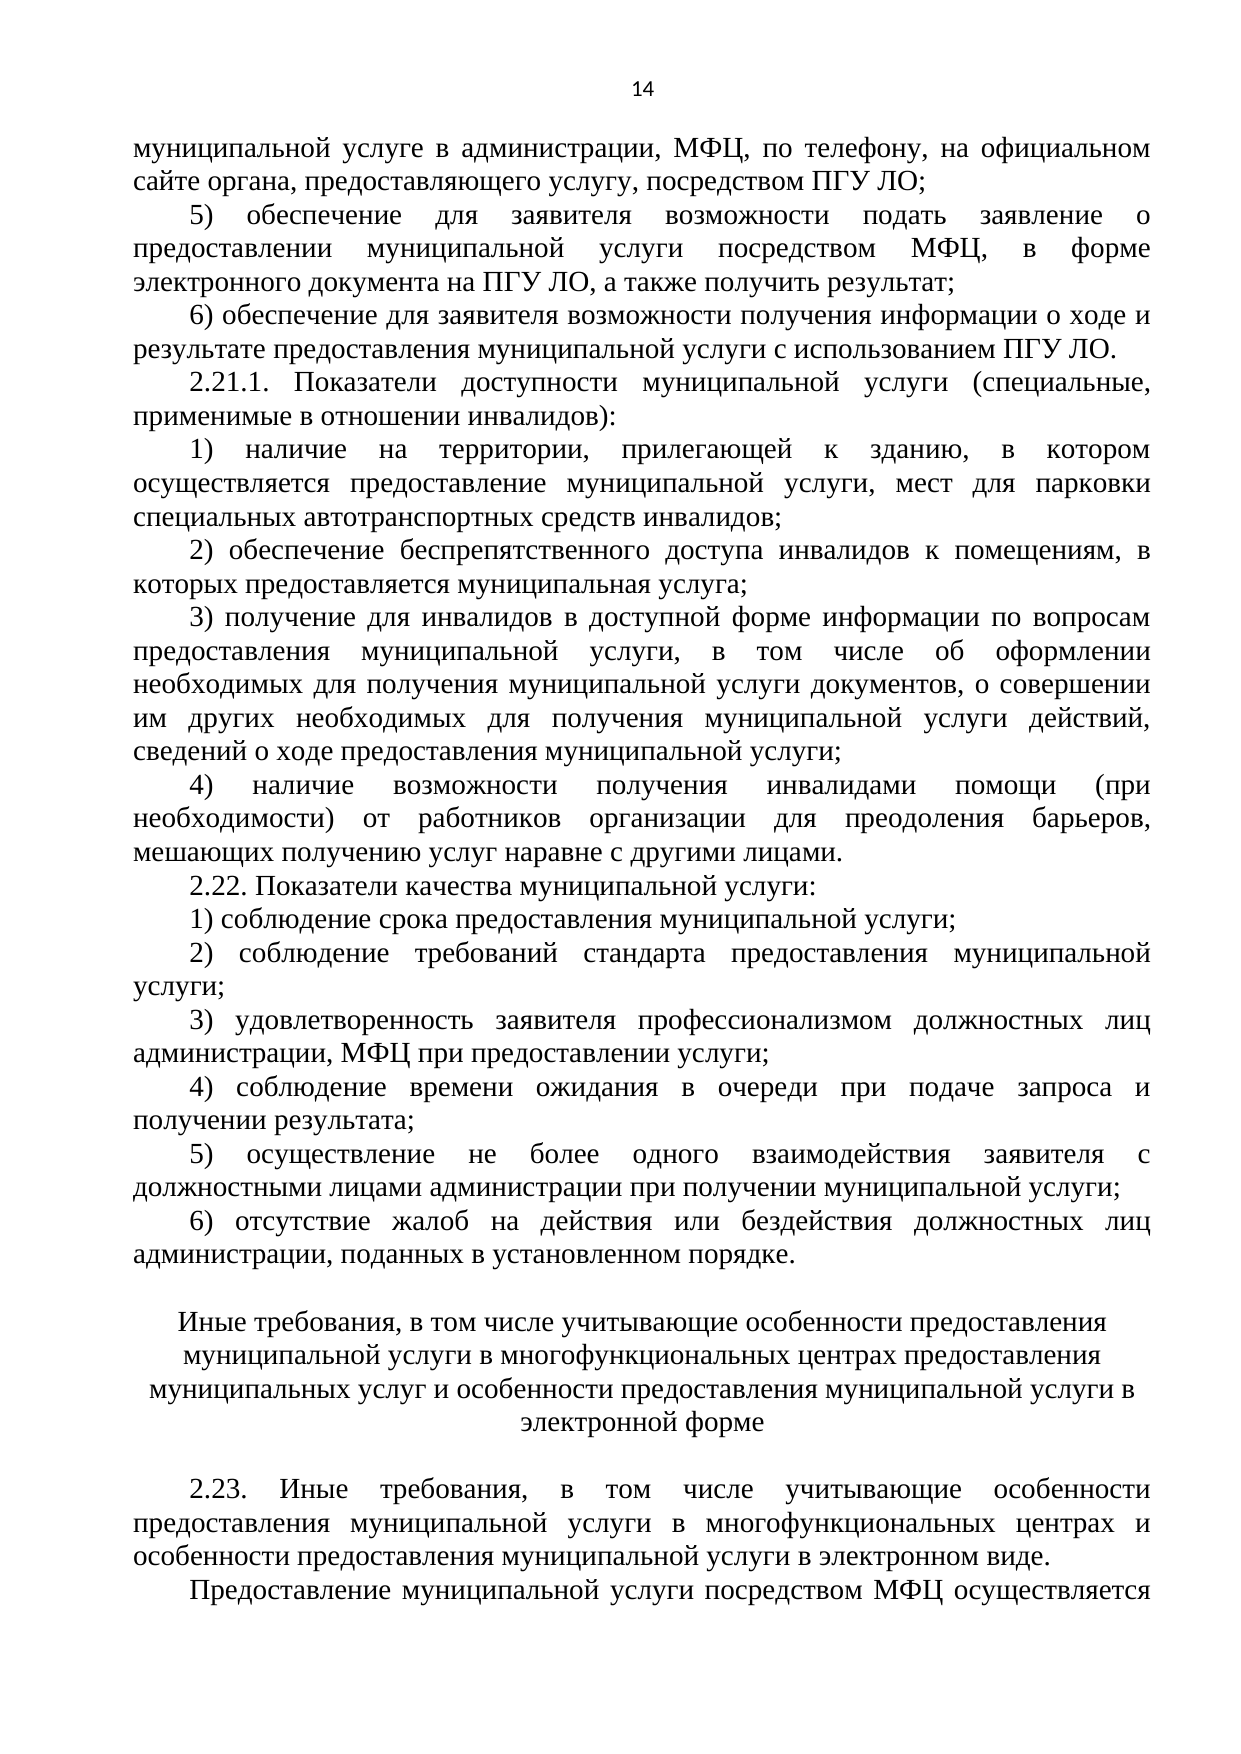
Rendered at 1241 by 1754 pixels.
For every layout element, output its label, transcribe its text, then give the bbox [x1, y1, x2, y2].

text 2.21.1. Показатели доступности муниципальной услуги (специальные, применимые в отношении инвалидов): [133, 364, 1152, 432]
text 4) соблюдение времени ожидания в очереди при подаче запроса и получении результата; [133, 1069, 1152, 1136]
text 6) отсутствие жалоб на действия или бездействия должностных лиц администрации, поданных в установленном порядке. [133, 1203, 1152, 1270]
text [133, 130, 1152, 197]
text 1) соблюдение срока предоставления муниципальной услуги; [133, 901, 1152, 935]
text 5) обеспечение для заявителя возможности подать заявление о предоставлении муниципальной услуги посредством МФЦ, в форме электронного документа на ПГУ ЛО, а также получить результат; [133, 197, 1152, 297]
text 1) наличие на территории, прилегающей к зданию, в котором осуществляется предоставление муниципальной услуги, мест для парковки специальных автотранспортных средств инвалидов; [133, 432, 1152, 532]
text 2.23. Иные требования, в том числе учитывающие особенности предоставления муниципальной услуги в многофункциональных центрах и особенности предоставления муниципальной услуги в электронном виде. [133, 1471, 1152, 1572]
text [133, 1572, 1152, 1606]
text 2) соблюдение требований стандарта предоставления муниципальной услуги; [133, 935, 1152, 1002]
text 4) наличие возможности получения инвалидами помощи (при необходимости) от работников организации для преодоления барьеров, мешающих получению услуг наравне с другими лицами. [133, 767, 1152, 868]
text 2) обеспечение беспрепятственного доступа инвалидов к помещениям, в которых предоставляется муниципальная услуга; [133, 532, 1152, 599]
text 3) удовлетворенность заявителя профессионализмом должностных лиц администрации, МФЦ при предоставлении услуги; [133, 1002, 1152, 1069]
text 5) осуществление не более одного взаимодействия заявителя с должностными лицами администрации при получении муниципальной услуги; [133, 1136, 1152, 1203]
text Иные требования, в том числе учитывающие особенности предоставления муниципальной услуги в многофункциональных центрах предоставления муниципальных услуг и особенности предоставления муниципальной услуги в электронной форме [133, 1304, 1152, 1438]
text 2.22. Показатели качества муниципальной услуги: [133, 868, 1152, 901]
text 6) обеспечение для заявителя возможности получения информации о ходе и результате предоставления муниципальной услуги с использованием ПГУ ЛО. [133, 297, 1152, 364]
text 3) получение для инвалидов в доступной форме информации по вопросам предоставления муниципальной услуги, в том числе об оформлении необходимых для получения муниципальной услуги документов, о совершении им других необходимых для получения муниципальной услуги действий, сведений о ходе предоставления муниципальной услуги; [133, 599, 1152, 767]
